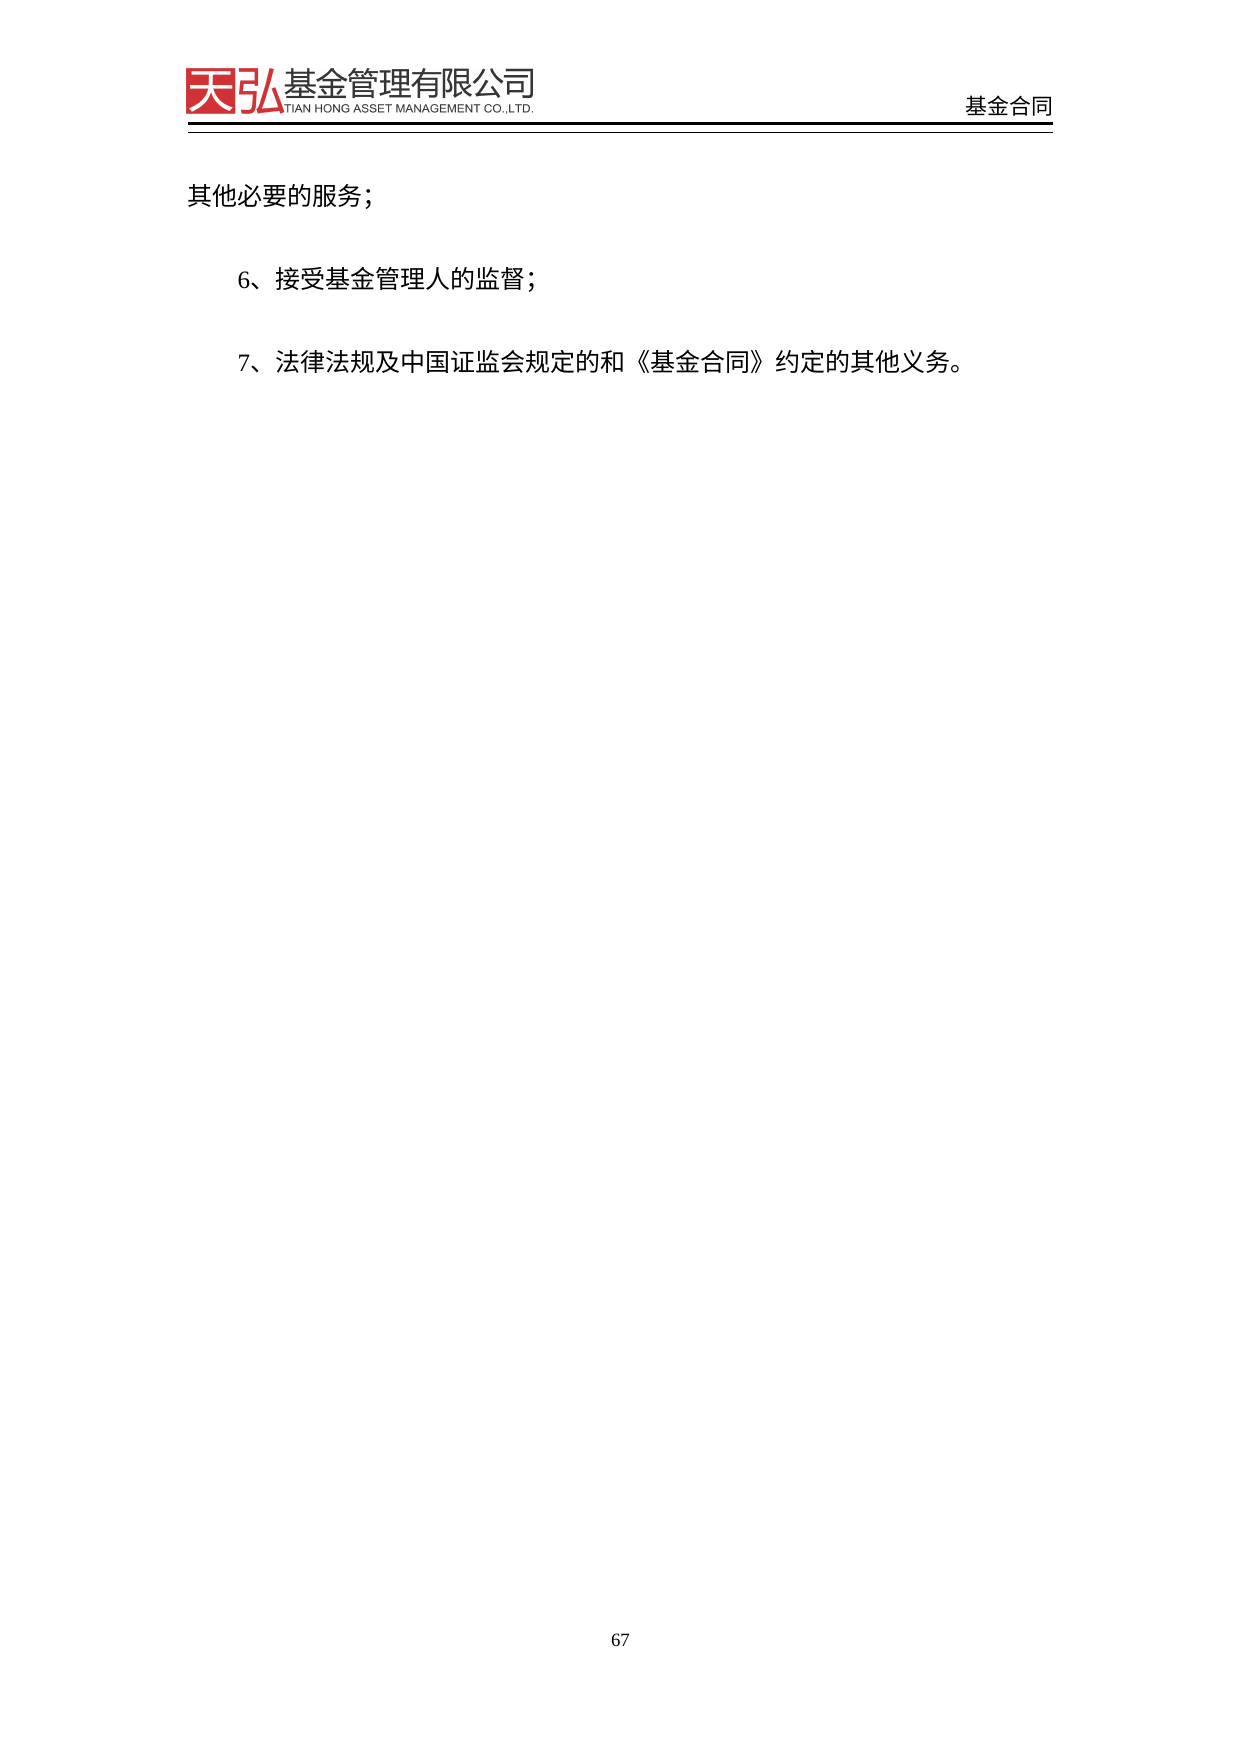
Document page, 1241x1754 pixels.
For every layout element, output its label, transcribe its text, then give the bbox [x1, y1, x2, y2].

text 6、接受基金管理人的监督； [187, 245, 1053, 310]
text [187, 162, 1053, 227]
picture [186, 68, 533, 114]
text 7、法律法规及中国证监会规定的和《基金合同》约定的其他义务。 [187, 328, 1053, 393]
